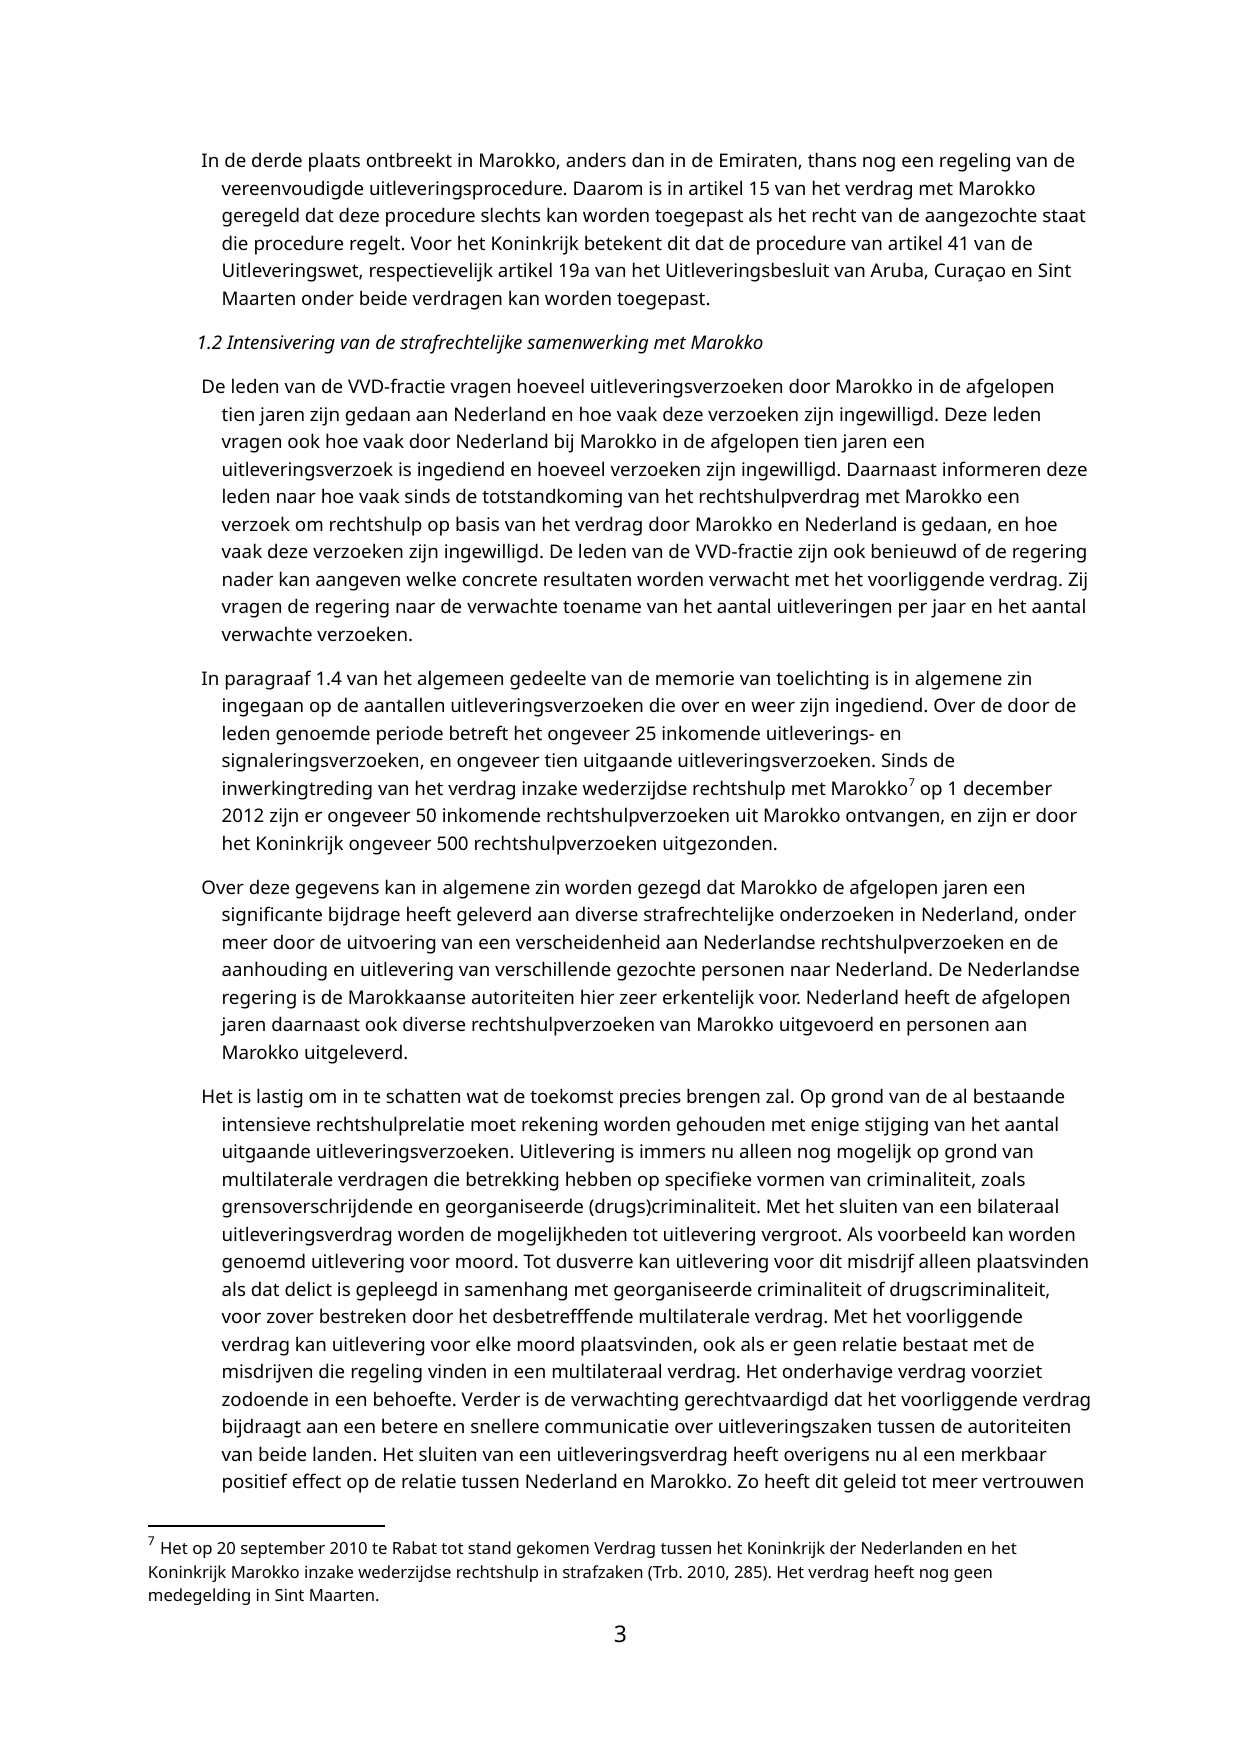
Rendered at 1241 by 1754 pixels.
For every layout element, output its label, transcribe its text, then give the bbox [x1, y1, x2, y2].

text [148, 1083, 1093, 1494]
text In paragraaf 1.4 van het algemeen gedeelte van de memorie van toelichting is in algemene zin ingegaan op de aantallen uitleveringsverzoeken die over en weer zijn ingediend. Over de door de leden genoemde periode betreft het ongeveer 25 inkomende uitleverings- en signaleringsverzoeken, en ongeveer tien uitgaande uitleveringsverzoeken. Sinds de inwerkingtreding van het verdrag inzake wederzijdse rechtshulp met Marokko op 1 december 2012 zijn er ongeveer 50 inkomende rechtshulpverzoeken uit Marokko ontvangen, en zijn er door het Koninkrijk ongeveer 500 rechtshulpverzoeken uitgezonden. [148, 665, 1093, 856]
text In de derde plaats ontbreekt in Marokko, anders dan in de Emiraten, thans nog een regeling van de vereenvoudigde uitleveringsprocedure. Daarom is in artikel 15 van het verdrag met Marokko geregeld dat deze procedure slechts kan worden toegepast als het recht van de aangezochte staat die procedure regelt. Voor het Koninkrijk betekent dit dat de procedure van artikel 41 van de Uitleveringswet, respectievelijk artikel 19a van het Uitleveringsbesluit van Aruba, Curaçao en Sint Maarten onder beide verdragen kan worden toegepast. [148, 148, 1093, 311]
text 1.2 Intensivering van de strafrechtelijke samenwerking met Marokko [148, 329, 1093, 355]
text De leden van de VVD-fractie vragen hoeveel uitleveringsverzoeken door Marokko in de afgelopen tien jaren zijn gedaan aan Nederland en hoe vaak deze verzoeken zijn ingewilligd. Deze leden vragen ook hoe vaak door Nederland bij Marokko in de afgelopen tien jaren een uitleveringsverzoek is ingediend en hoeveel verzoeken zijn ingewilligd. Daarnaast informeren deze leden naar hoe vaak sinds de totstandkoming van het rechtshulpverdrag met Marokko een verzoek om rechtshulp op basis van het verdrag door Marokko en Nederland is gedaan, en hoe vaak deze verzoeken zijn ingewilligd. De leden van de VVD-fractie zijn ook benieuwd of de regering nader kan aangeven welke concrete resultaten worden verwacht met het voorliggende verdrag. Zij vragen de regering naar de verwachte toename van het aantal uitleveringen per jaar en het aantal verwachte verzoeken. [148, 373, 1093, 646]
text Over deze gegevens kan in algemene zin worden gezegd dat Marokko de afgelopen jaren een significante bijdrage heeft geleverd aan diverse strafrechtelijke onderzoeken in Nederland, onder meer door de uitvoering van een verscheidenheid aan Nederlandse rechtshulpverzoeken en de aanhouding en uitlevering van verschillende gezochte personen naar Nederland. De Nederlandse regering is de Marokkaanse autoriteiten hier zeer erkentelijk voor. Nederland heeft de afgelopen jaren daarnaast ook diverse rechtshulpverzoeken van Marokko uitgevoerd en personen aan Marokko uitgeleverd. [148, 874, 1093, 1065]
